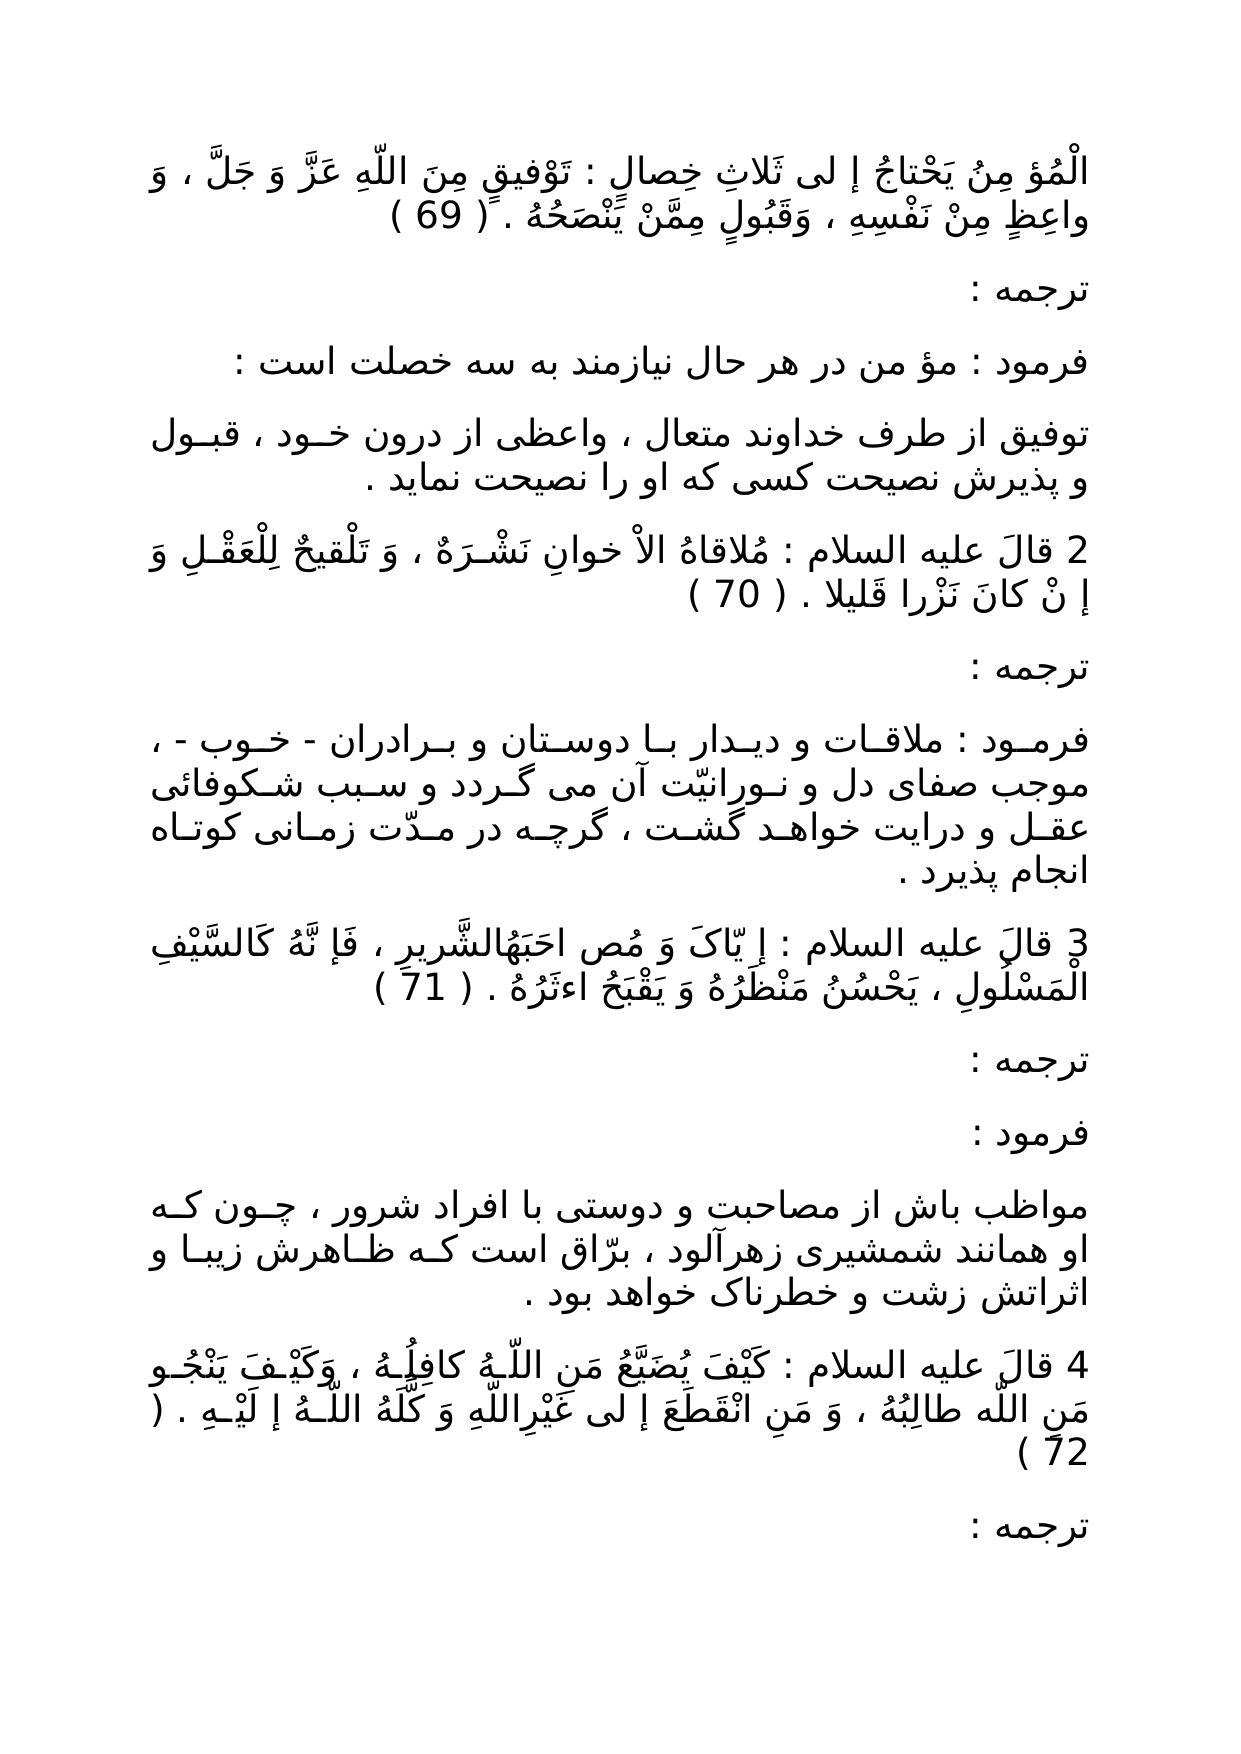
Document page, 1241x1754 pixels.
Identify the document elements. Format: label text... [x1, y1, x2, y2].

text الْمُؤ مِنُ یَحْتاجُ إ لی ثَلاثِ خِصالٍ : تَوْفیقٍ مِنَ اللّهِ عَزَّ وَ جَلَّ ، وَ واعِظٍ مِنْ نَفْسِهِ ، وَقَبُولٍ مِمَّنْ یَنْصَحُهُ . ( 69 ) [150, 150, 1090, 237]
text ترجمه : [150, 1504, 1090, 1547]
text 2 قالَ علیه السلام : مُلاقاهُ الاْ خوانِ نَشْرَهٌ ، وَ تَلْقیحٌ لِلْعَقْلِ وَ إ نْ کانَ نَزْرا قَلیلا . ( 70 ) [150, 528, 1090, 616]
text فرمود : مؤ من در هر حال نیازمند به سه خصلت است : [150, 339, 1090, 383]
text فرمود : [150, 1111, 1090, 1154]
text ترجمه : [150, 645, 1090, 689]
text ترجمه : [150, 266, 1090, 310]
text 3 قالَ علیه السلام : إ یّاکَ وَ مُص احَبَهُالشَّریرِ ، فَإ نَّهُ کَالسَّیْفِ الْمَسْلُولِ ، یَحْسُنُ مَنْظَرُهُ وَ یَقْبَحُ اءثَرُهُ . ( 71 ) [150, 922, 1090, 1009]
text ترجمه : [150, 1038, 1090, 1082]
text 4 قالَ علیه السلام : کَیْفَ یُضَیَّعُ مَنِ اللّهُ کافِلُهُ ، وَکَیْفَ یَنْجُو مَنِ اللّه طالِبُهُ ، وَ مَنِ انْقَطَعَ إ لی غَیْرِاللّهِ وَ کَّلَهُ اللّهُ إ لَیْهِ . ( 72 ) [150, 1344, 1090, 1475]
text مواظب باش از مصاحبت و دوستی با افراد شرور ، چون که او همانند شمشیری زهرآلود ، برّاق است که ظاهرش زیبا و اثراتش زشت و خطرناک خواهد بود . [150, 1184, 1090, 1314]
text توفیق از طرف خداوند متعال ، واعظی از درون خود ، قبول و پذیرش نصیحت کسی که او را نصیحت نماید . [150, 412, 1090, 499]
text فرمود : ملاقات و دیدار با دوستان و برادران - خوب - ، موجب صفای دل و نورانیّت آن می گردد و سبب شکوفائی عقل و درایت خواهد گشت ، گرچه در مدّت زمانی کوتاه انجام پذیرد . [150, 718, 1090, 892]
